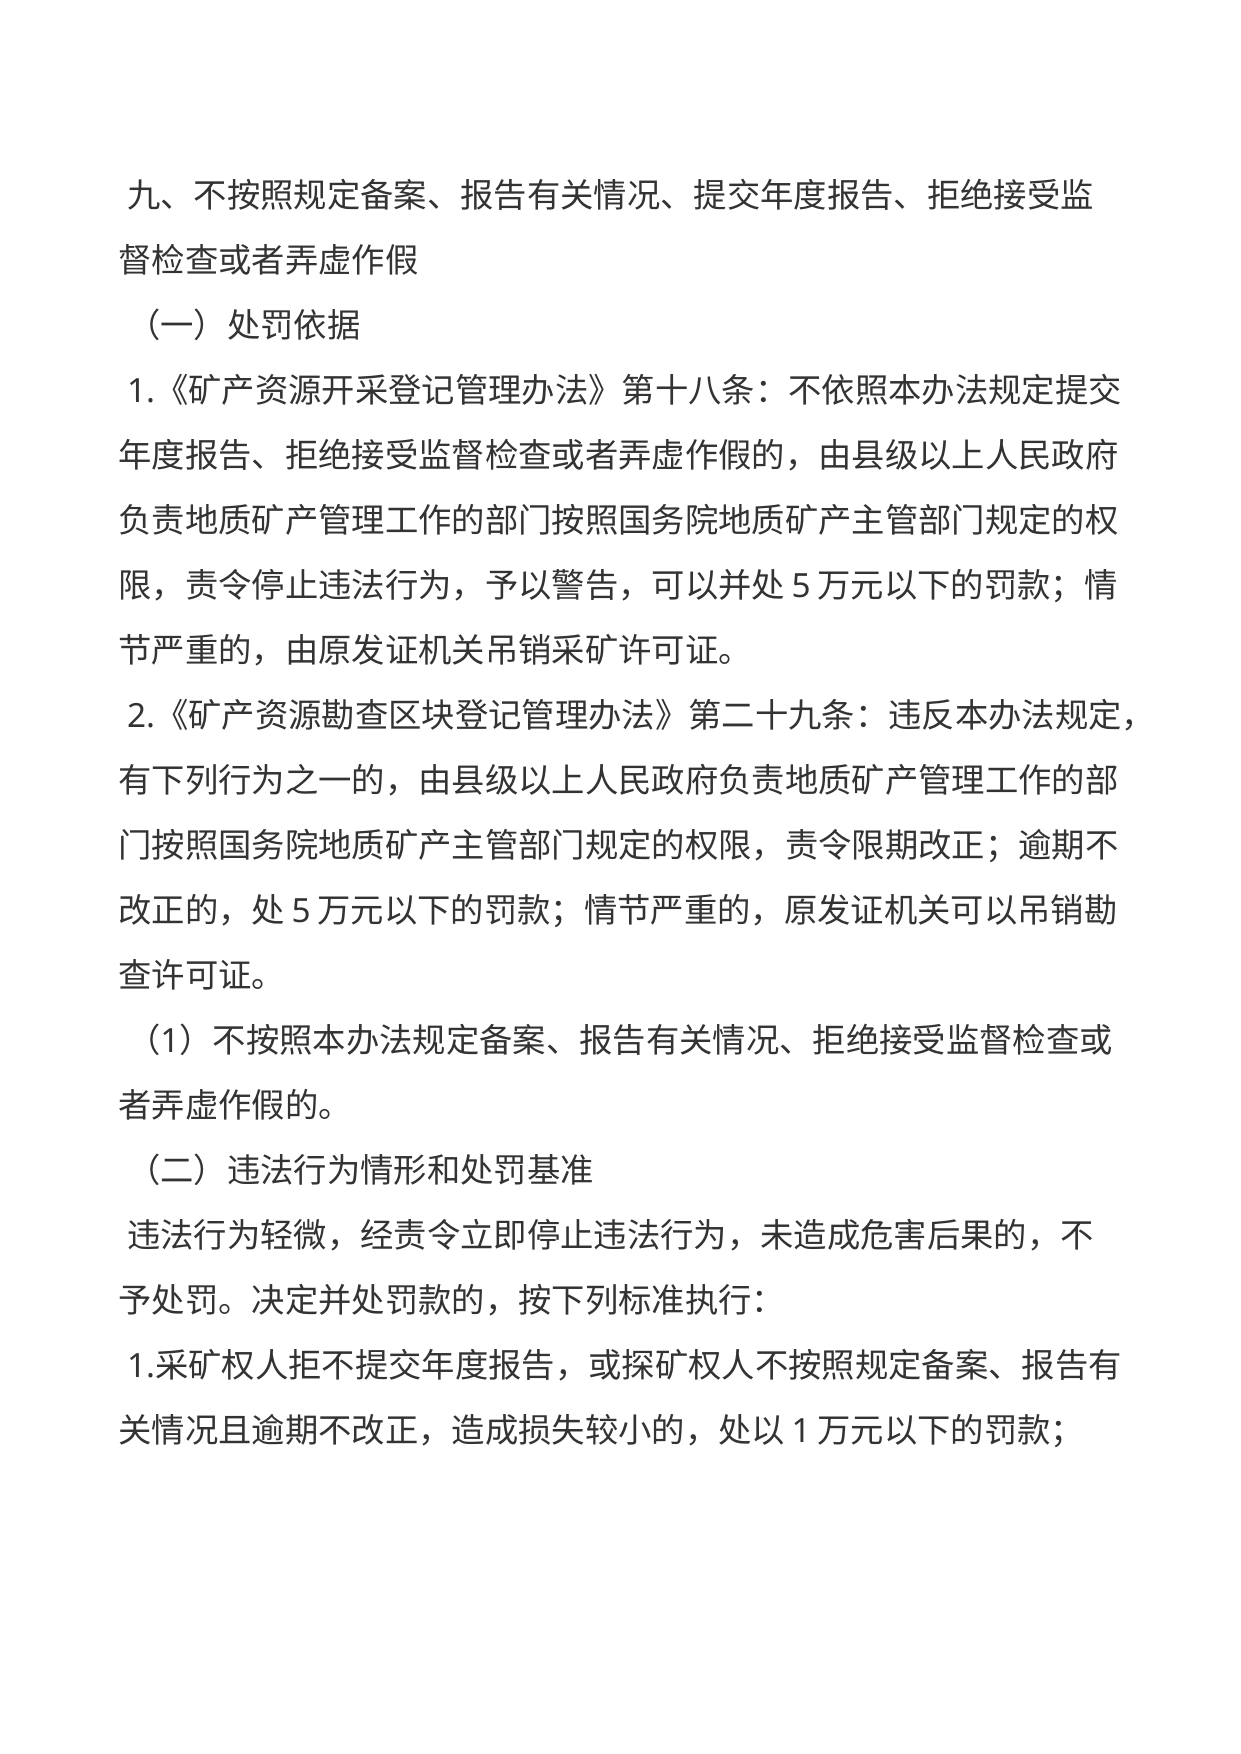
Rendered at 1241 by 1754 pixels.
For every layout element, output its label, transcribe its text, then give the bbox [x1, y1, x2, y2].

text 1.《矿产资源开采登记管理办法》第十八条：不依照本办法规定提交年度报告、拒绝接受监督检查或者弄虚作假的，由县级以上人民政府负责地质矿产管理工作的部门按照国务院地质矿产主管部门规定的权限，责令停止违法行为，予以警告，可以并处5万元以下的罚款；情节严重的，由原发证机关吊销采矿许可证。 [118, 355, 1122, 680]
text （一）处罚依据 [118, 290, 1122, 355]
text （二）违法行为情形和处罚基准 [118, 1135, 1122, 1200]
text 1.采矿权人拒不提交年度报告，或探矿权人不按照规定备案、报告有关情况且逾期不改正，造成损失较小的，处以1万元以下的罚款； [118, 1330, 1122, 1460]
text 九、不按照规定备案、报告有关情况、提交年度报告、拒绝接受监督检查或者弄虚作假 [118, 160, 1122, 290]
text （1）不按照本办法规定备案、报告有关情况、拒绝接受监督检查或者弄虚作假的。 [118, 1005, 1122, 1135]
text 2.《矿产资源勘查区块登记管理办法》第二十九条：违反本办法规定，有下列行为之一的，由县级以上人民政府负责地质矿产管理工作的部门按照国务院地质矿产主管部门规定的权限，责令限期改正；逾期不改正的，处5万元以下的罚款；情节严重的，原发证机关可以吊销勘查许可证。 [118, 680, 1122, 1005]
text 违法行为轻微，经责令立即停止违法行为，未造成危害后果的，不予处罚。决定并处罚款的，按下列标准执行： [118, 1200, 1122, 1330]
